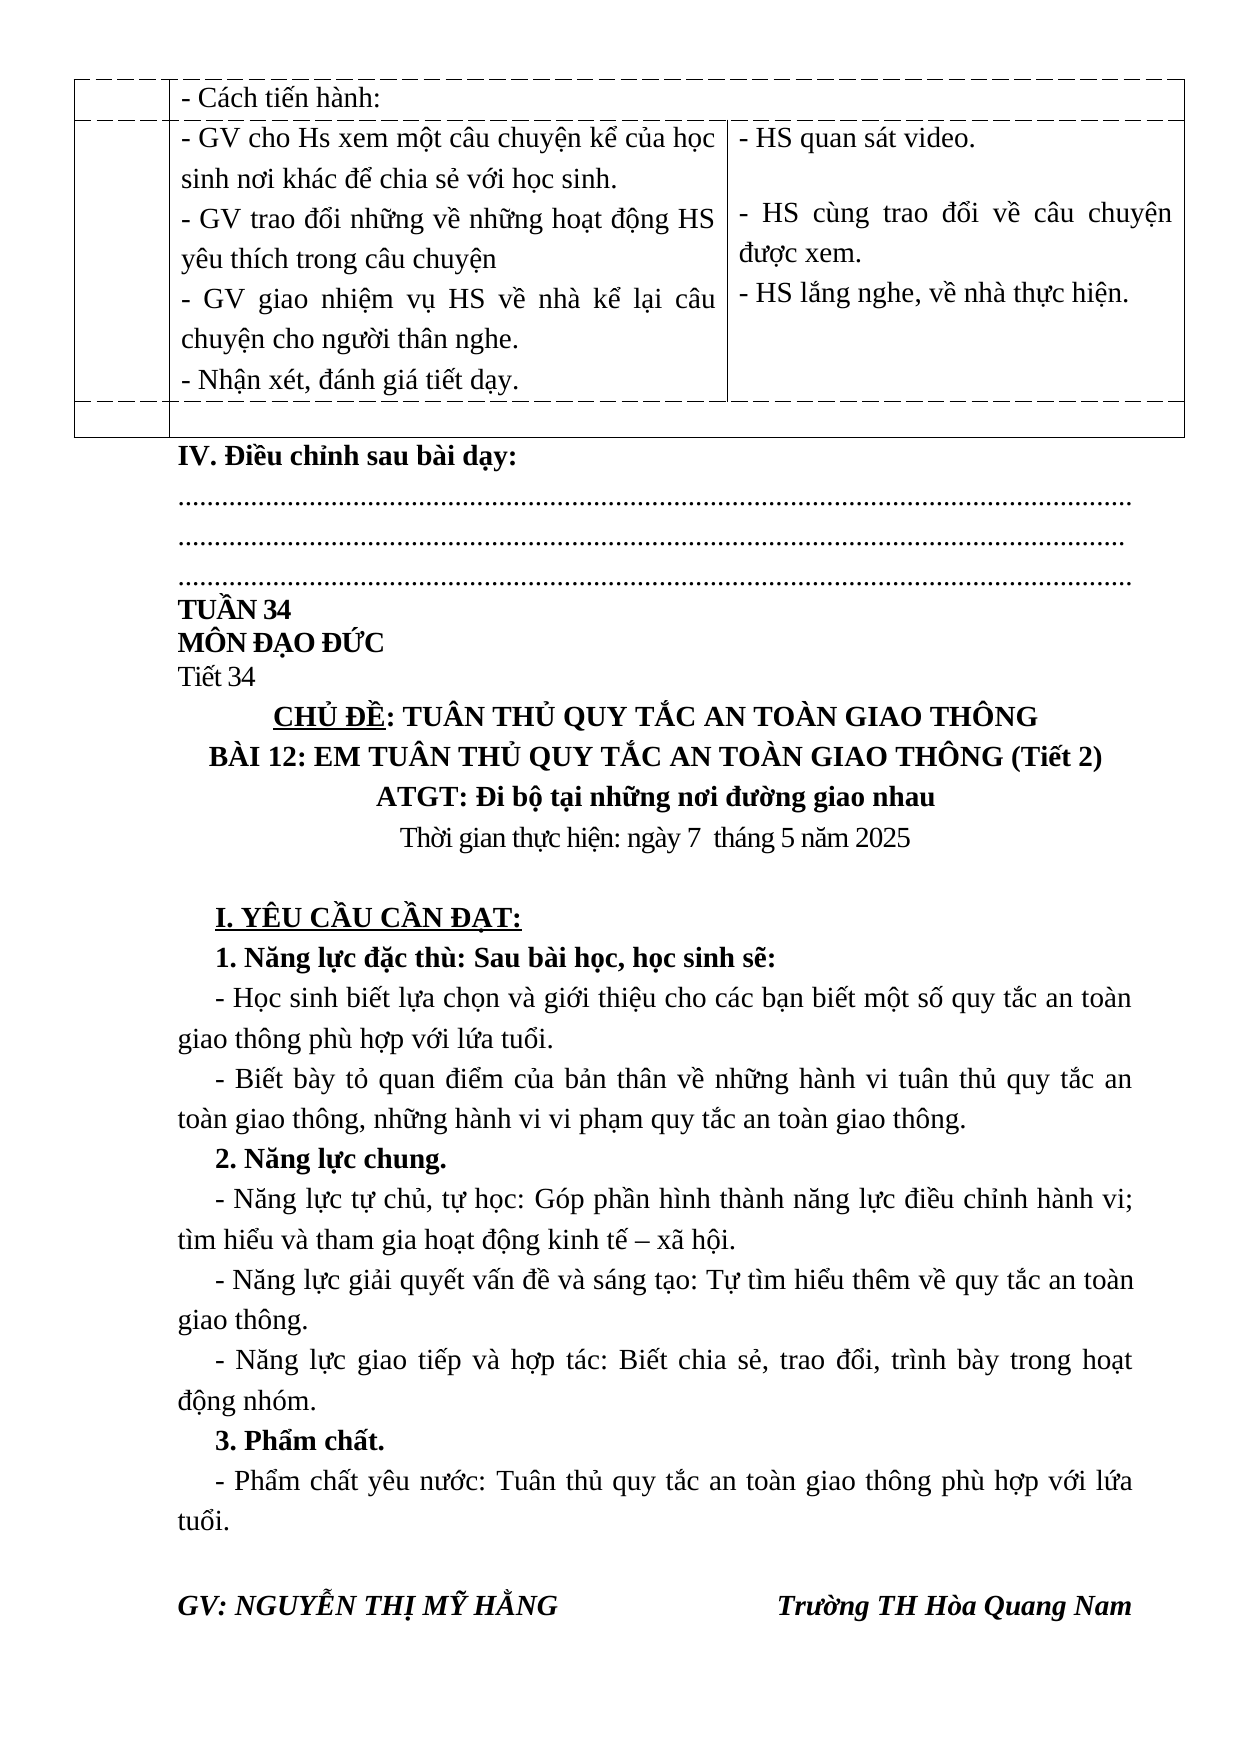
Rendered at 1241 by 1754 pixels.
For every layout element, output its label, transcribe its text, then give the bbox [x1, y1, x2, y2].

text Tiết 34 [177, 659, 1134, 692]
table_cell - GV cho Hs xem một câu chuyện kể của học sinh nơi khác để chia sẻ với học sinh. - GV trao đổi những về những hoạt động HS yêu thích trong câu chuyện - GV giao nhiệm vụ HS về nhà kể lại câu chuyện cho người thân nghe. - Nhận xét, đánh giá tiết dạy. [170, 120, 727, 401]
text I. YÊU CẦU CẦN ĐẠT: [177, 900, 1134, 934]
text MÔN ĐẠO ĐỨC [177, 625, 1134, 659]
text - Năng lực giao tiếp và hợp tác: Biết chia sẻ, trao đổi, trình bày trong hoạt động nhóm. [177, 1342, 1134, 1416]
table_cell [170, 79, 1184, 119]
table_cell 5p [75, 79, 169, 119]
text BÀI 12: EM TUÂN THỦ QUY TẮC AN TOÀN GIAO THÔNG (Tiết 2) [177, 739, 1134, 773]
text - Năng lực giải quyết vấn đề và sáng tạo: Tự tìm hiểu thêm về quy tắc an toàn giao thông. [177, 1262, 1134, 1336]
text - Phẩm chất yêu nước: Tuân thủ quy tắc an toàn giao thông phù hợp với lứa tuổi. [177, 1463, 1134, 1537]
text .................................................................................................................................. [177, 518, 1134, 552]
table_cell [75, 401, 169, 437]
text ATGT: Đi bộ tại những nơi đường giao nhau [177, 779, 1134, 813]
text ................................................................................................................................... [177, 558, 1134, 592]
text - Biết bày tỏ quan điểm của bản thân về những hành vi tuân thủ quy tắc an toàn giao thông, những hành vi vi phạm quy tắc an toàn giao thông. [177, 1061, 1134, 1135]
text ................................................................................................................................... [177, 478, 1134, 511]
text Thời gian thực hiện: ngày 7 tháng 5 năm 2025 [177, 820, 1134, 853]
text 1. Năng lực đặc thù: Sau bài học, học sinh sẽ: [177, 940, 1134, 974]
text TUẦN 34 [177, 592, 1134, 625]
text IV. Điều chỉnh sau bài dạy: [177, 438, 1134, 471]
text - Học sinh biết lựa chọn và giới thiệu cho các bạn biết một số quy tắc an toàn giao thông phù hợp với lứa tuổi. [177, 981, 1134, 1054]
text 3. Phẩm chất. [177, 1423, 1134, 1456]
table_cell [170, 401, 1184, 437]
table_cell - HS quan sát video. - HS cùng trao đổi về câu chuyện được xem. - HS lắng nghe, về nhà thực hiện. [728, 120, 1184, 401]
table_cell [75, 120, 169, 401]
text - Năng lực tự chủ, tự học: Góp phần hình thành năng lực điều chỉnh hành vi; tìm hiểu và tham gia hoạt động kinh tế – xã hội. [177, 1182, 1134, 1255]
text CHỦ ĐỀ: TUÂN THỦ QUY TẮC AN TOÀN GIAO THÔNG [177, 699, 1134, 733]
text 2. Năng lực chung. [177, 1141, 1134, 1175]
